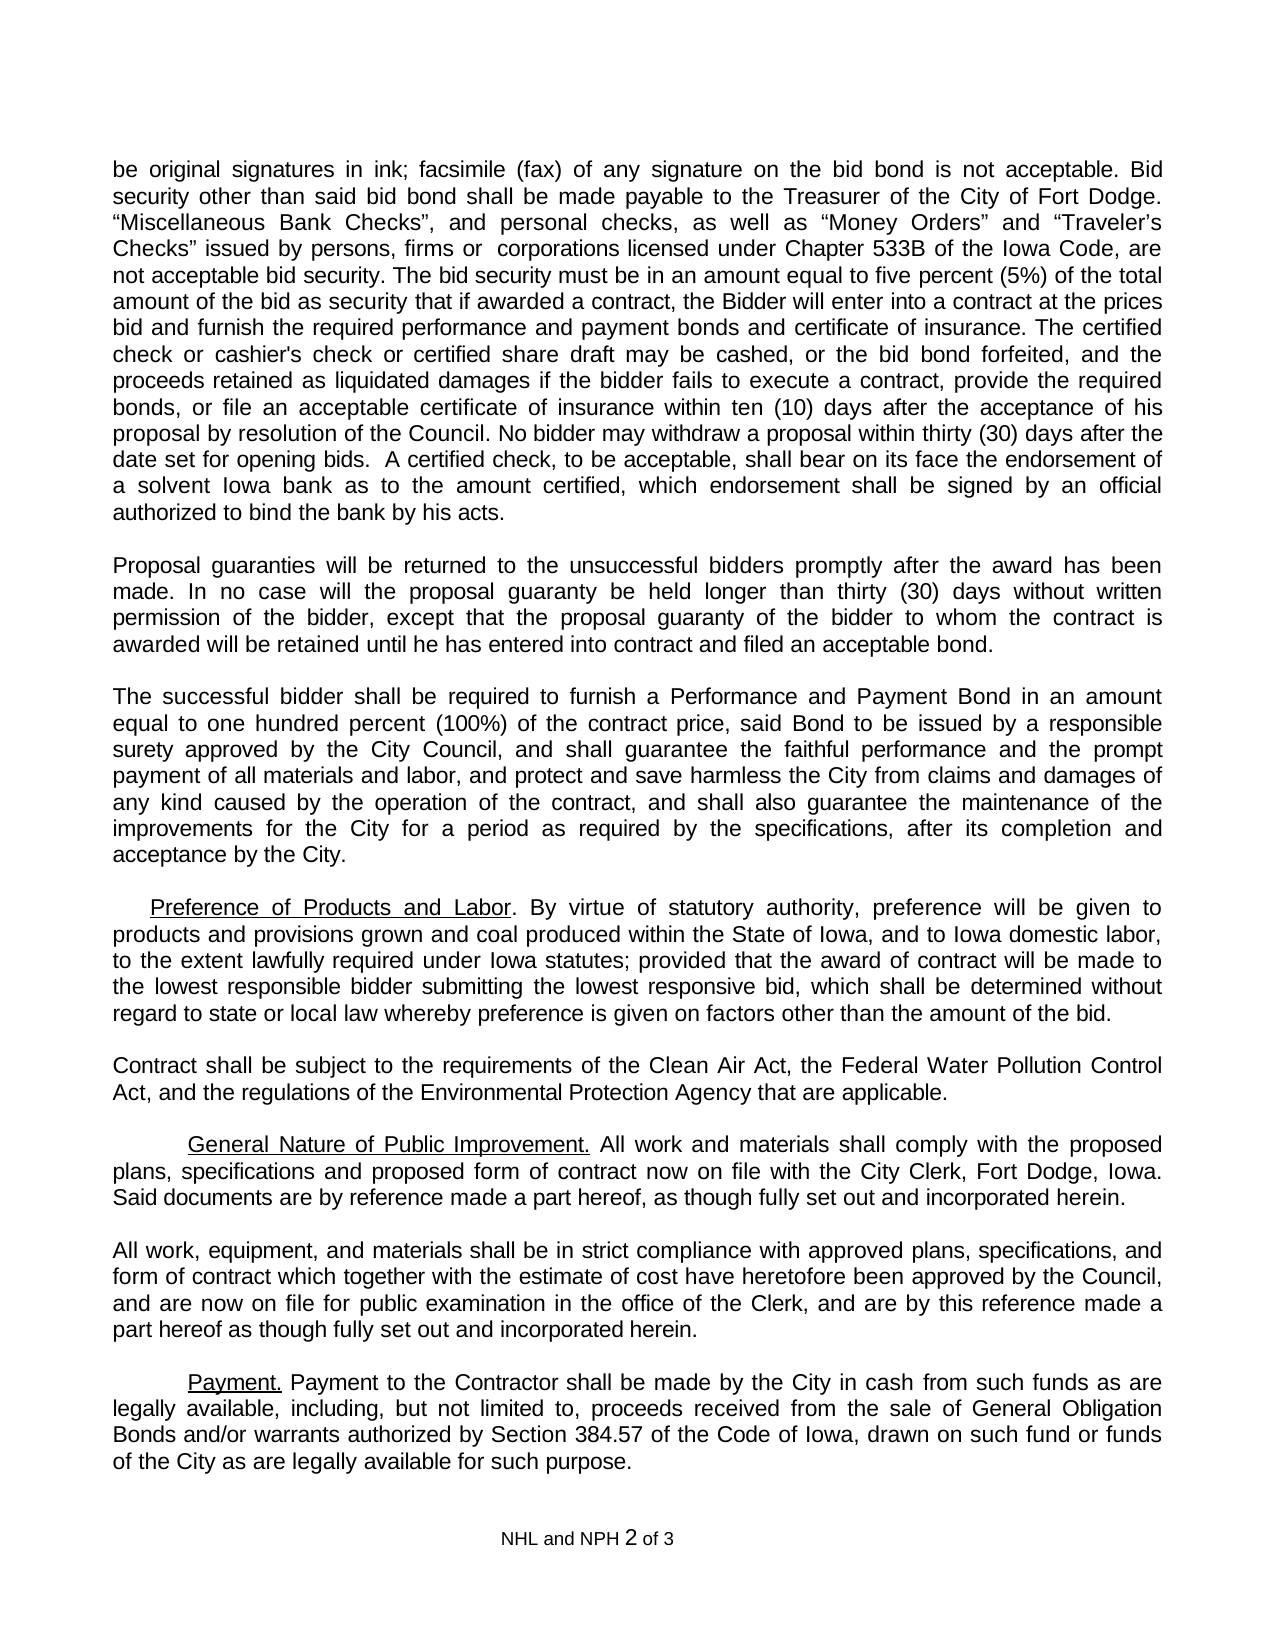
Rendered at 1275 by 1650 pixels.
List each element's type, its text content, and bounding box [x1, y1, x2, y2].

text Proposal guaranties will be returned to the unsuccessful bidders promptly after the award has been made. In no case will the proposal guaranty be held longer than thirty (30) days without written permission of the bidder, except that the proposal guaranty of the bidder to whom the contract is awarded will be retained until he has entered into contract and filed an acceptable bond. [112, 552, 1163, 657]
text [112, 156, 1163, 525]
text The successful bidder shall be required to furnish a Performance and Payment Bond in an amount equal to one hundred percent (100%) of the contract price, said Bond to be issued by a responsible surety approved by the City Council, and shall guarantee the faithful performance and the prompt payment of all materials and labor, and protect and save harmless the City from claims and damages of any kind caused by the operation of the contract, and shall also guarantee the maintenance of the improvements for the City for a period as required by the specifications, after its completion and acceptance by the City. [112, 683, 1163, 868]
text General Nature of Public Improvement. All work and materials shall comply with the proposed plans, specifications and proposed form of contract now on file with the City Clerk, Fort Dodge, Iowa. Said documents are by reference made a part hereof, as though fully set out and incorporated herein. [112, 1131, 1163, 1211]
text Payment. Payment to the Contractor shall be made by the City in cash from such funds as are legally available, including, but not limited to, proceeds received from the sale of General Obligation Bonds and/or warrants authorized by Section 384.57 of the Code of Iowa, drawn on such fund or funds of the City as are legally available for such purpose. [112, 1369, 1163, 1474]
text Contract shall be subject to the requirements of the Clean Air Act, the Federal Water Pollution Control Act, and the regulations of the Environmental Protection Agency that are applicable. [112, 1052, 1163, 1105]
text Preference of Products and Labor. By virtue of statutory authority, preference will be given to products and provisions grown and coal produced within the State of Iowa, and to Iowa domestic labor, to the extent lawfully required under Iowa statutes; provided that the award of contract will be made to the lowest responsible bidder submitting the lowest responsive bid, which shall be determined without regard to state or local law whereby preference is given on factors other than the amount of the bid. [112, 894, 1163, 1026]
text All work, equipment, and materials shall be in strict compliance with approved plans, specifications, and form of contract which together with the estimate of cost have heretofore been approved by the Council, and are now on file for public examination in the office of the Clerk, and are by this reference made a part hereof as though fully set out and incorporated herein. [112, 1237, 1163, 1342]
